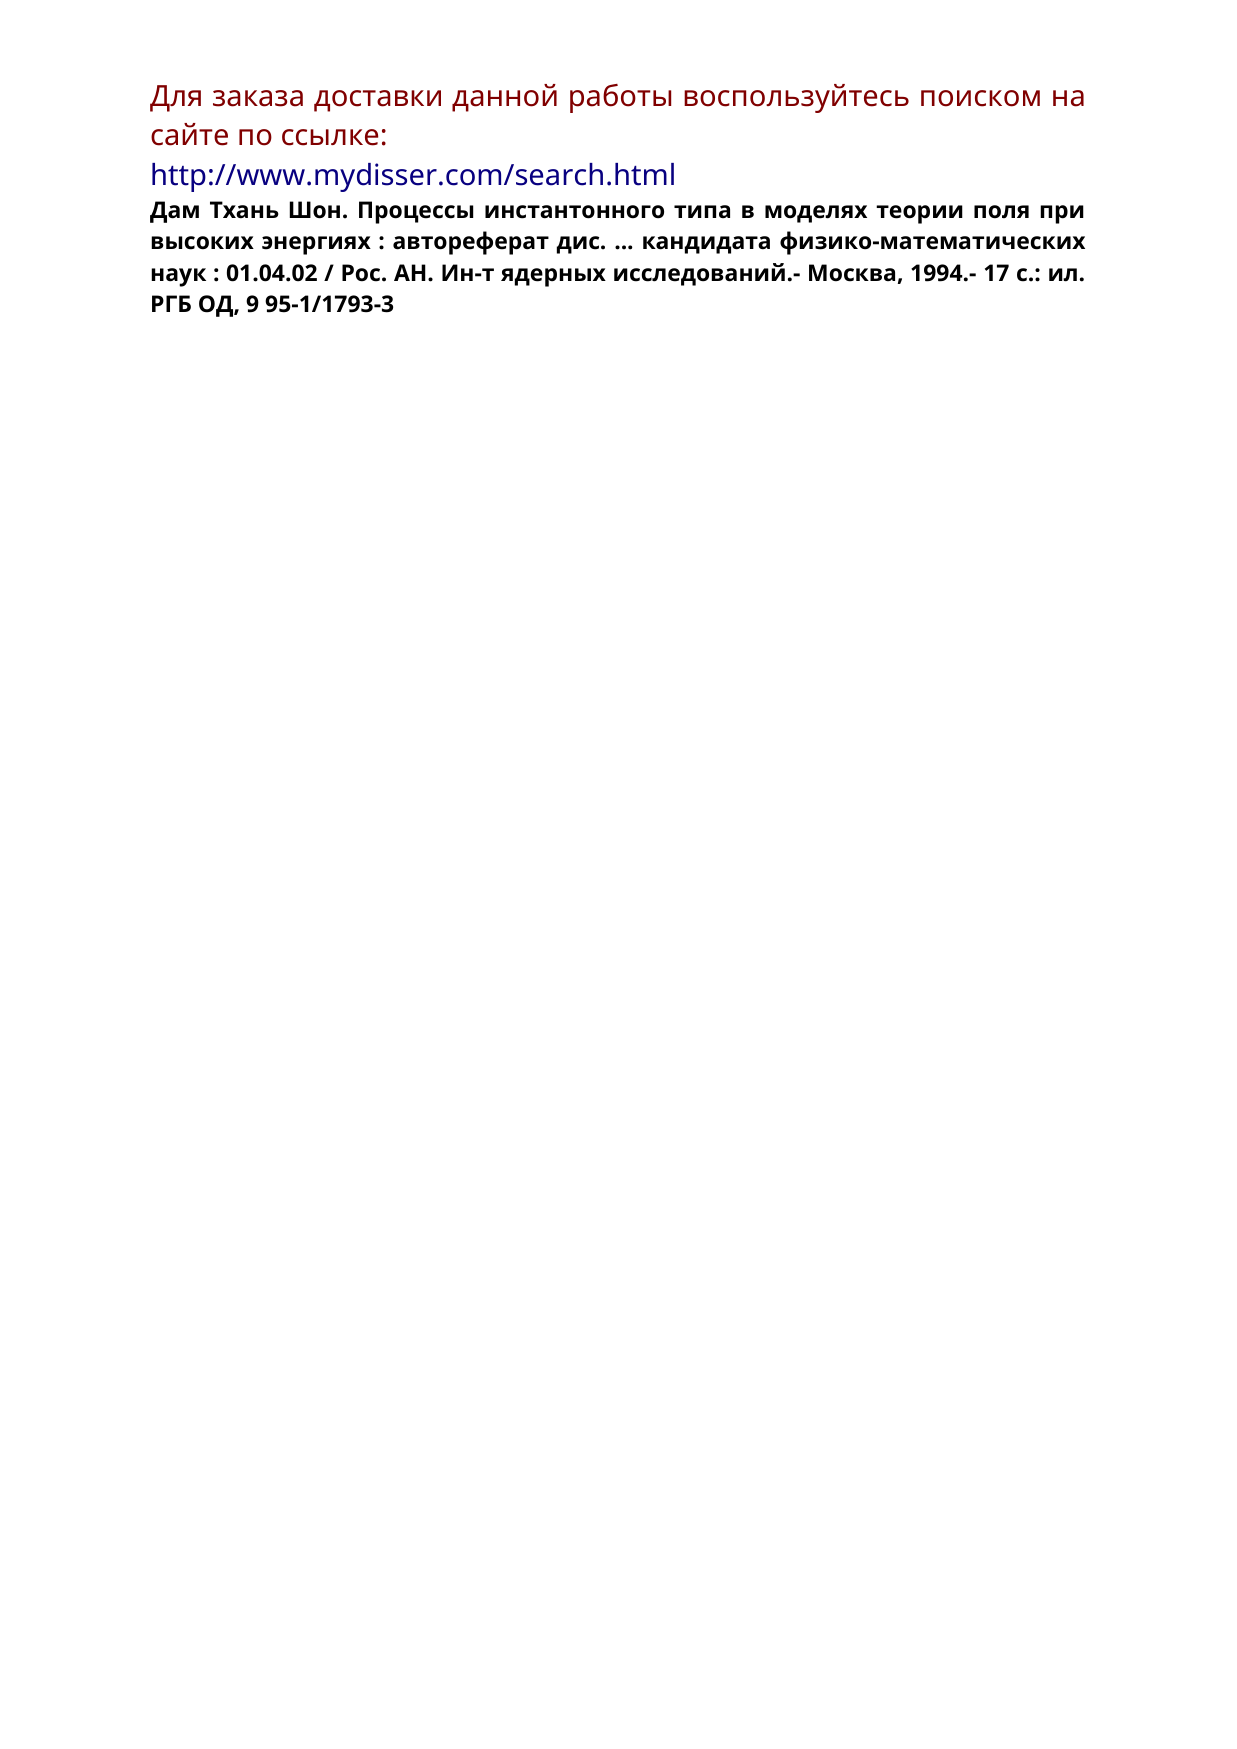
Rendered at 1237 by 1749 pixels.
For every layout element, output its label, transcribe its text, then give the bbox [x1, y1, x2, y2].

text Дам Тхань Шон. Процессы инстантонного типа в моделях теории поля при высоких энергиях : автореферат дис. ... кандидата физико-математических наук : 01.04.02 / Рос. АН. Ин-т ядерных исследований.- Москва, 1994.- 17 с.: ил. РГБ ОД, 9 95-1/1793-3 [150, 194, 1086, 319]
